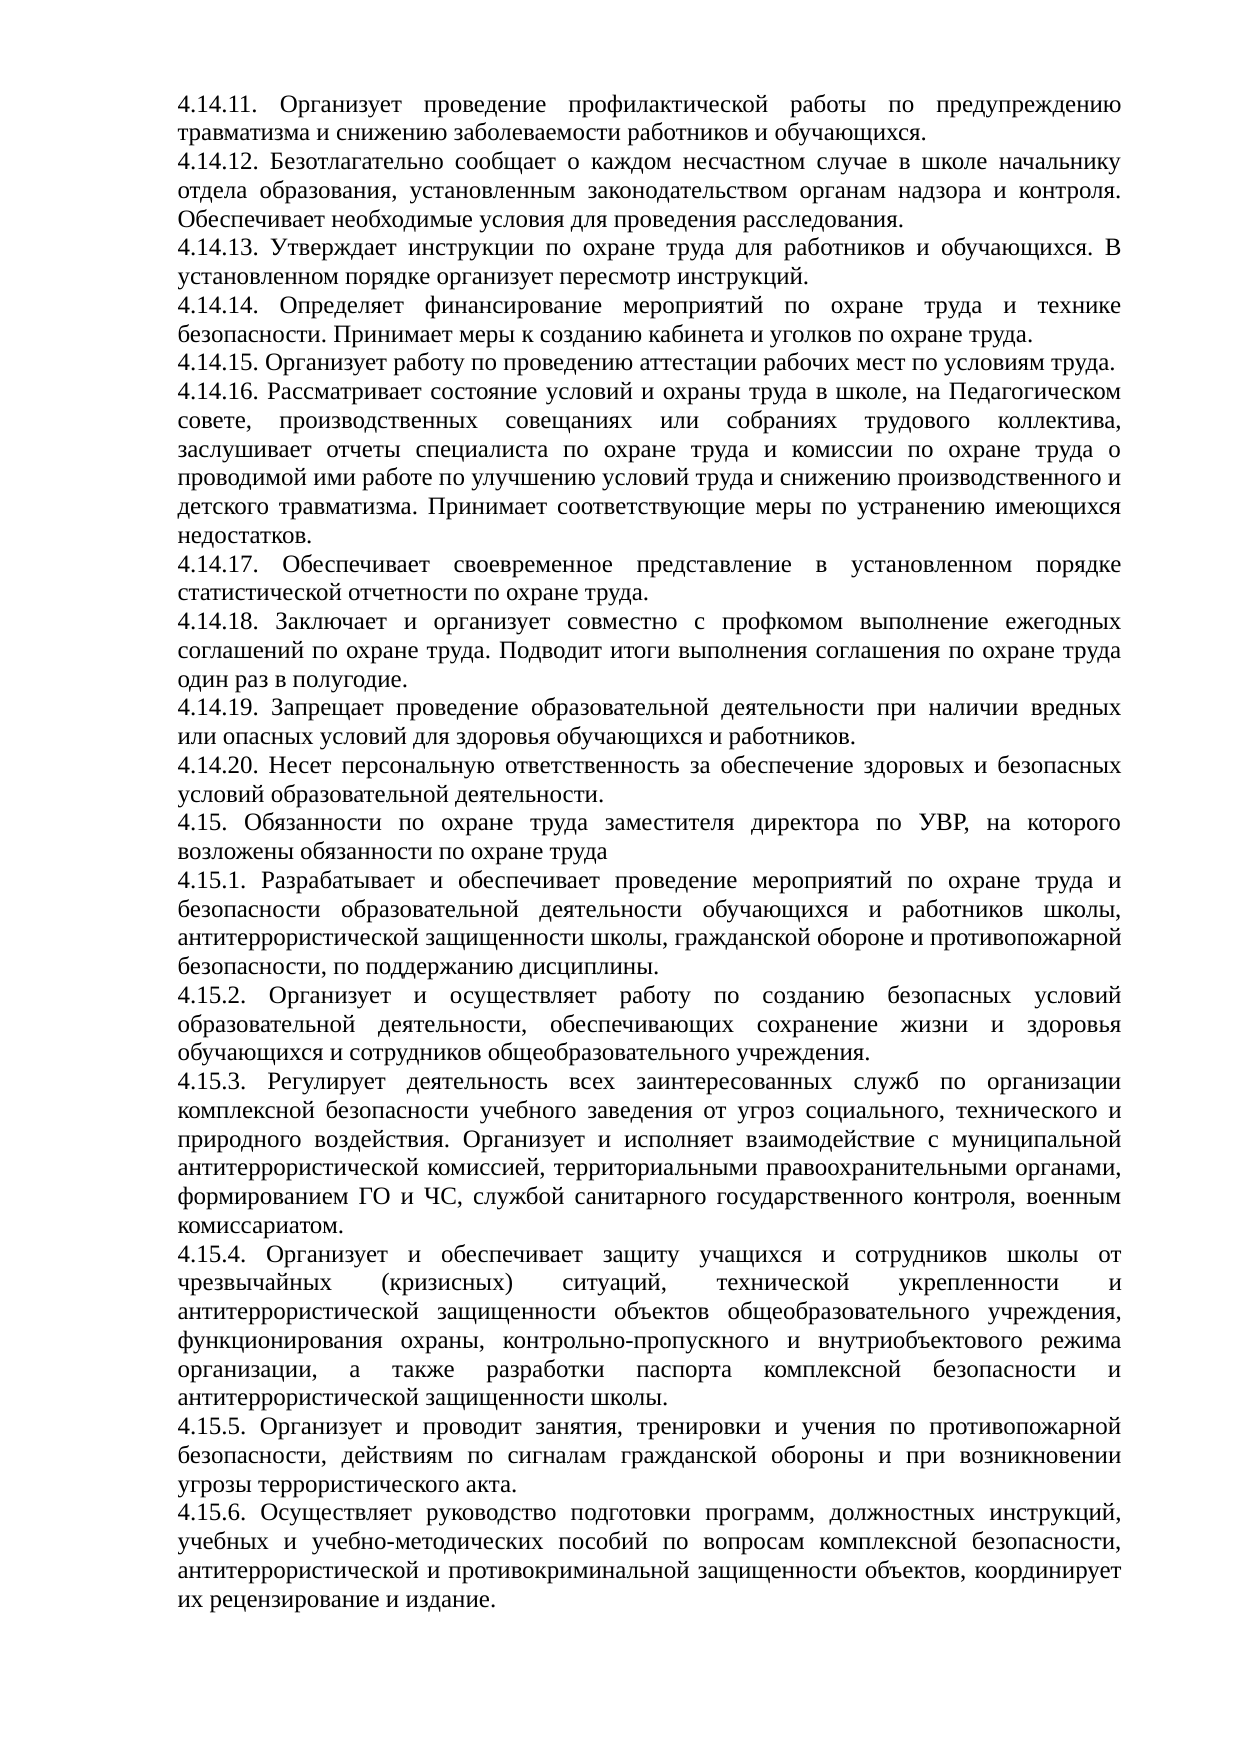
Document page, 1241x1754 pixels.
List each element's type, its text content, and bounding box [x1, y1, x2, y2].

text 4.15.6. Осуществляет руководство подготовки программ, должностных инструкций, учебных и учебно-методических пособий по вопросам комплексной безопасности, антитеррористической и противокриминальной защищенности объектов, координирует их рецензирование и издание. [177, 1497, 1122, 1612]
text 4.14.13. Утверждает инструкции по охране труда для работников и обучающихся. В установленном порядке организует пересмотр инструкций. [177, 232, 1122, 290]
text 4.15.2. Организует и осуществляет работу по созданию безопасных условий образовательной деятельности, обеспечивающих сохранение жизни и здоровья обучающихся и сотрудников общеобразовательного учреждения. [177, 980, 1122, 1066]
text 4.14.19. Запрещает проведение образовательной деятельности при наличии вредных или опасных условий для здоровья обучающихся и работников. [177, 692, 1122, 750]
text 4.15. Обязанности по охране труда заместителя директора по УВР, на которого возложены обязанности по охране труда [177, 807, 1122, 865]
text 4.15.1. Разрабатывает и обеспечивает проведение мероприятий по охране труда и безопасности образовательной деятельности обучающихся и работников школы, антитеррористической защищенности школы, гражданской обороне и противопожарной безопасности, по поддержанию дисциплины. [177, 865, 1122, 980]
text 4.14.17. Обеспечивает своевременное представление в установленном порядке статистической отчетности по охране труда. [177, 549, 1122, 606]
text 4.15.4. Организует и обеспечивает защиту учащихся и сотрудников школы от чрезвычайных (кризисных) ситуаций, технической укрепленности и антитеррористической защищенности объектов общеобразовательного учреждения, функционирования охраны, контрольно-пропускного и внутриобъектового режима организации, а также разработки паспорта комплексной безопасности и антитеррористической защищенности школы. [177, 1239, 1122, 1411]
text 4.14.20. Несет персональную ответственность за обеспечение здоровых и безопасных условий образовательной деятельности. [177, 750, 1122, 807]
text 4.14.18. Заключает и организует совместно с профкомом выполнение ежегодных соглашений по охране труда. Подводит итоги выполнения соглашения по охране труда один раз в полугодие. [177, 606, 1122, 692]
text 4.15.3. Регулирует деятельность всех заинтересованных служб по организации комплексной безопасности учебного заведения от угроз социального, технического и природного воздействия. Организует и исполняет взаимодействие с муниципальной антитеррористической комиссией, территориальными правоохранительными органами, формированием ГО и ЧС, службой санитарного государственного контроля, военным комиссариатом. [177, 1066, 1122, 1239]
text 4.14.14. Определяет финансирование мероприятий по охране труда и технике безопасности. Принимает меры к созданию кабинета и уголков по охране труда. [177, 290, 1122, 347]
text 4.15.5. Организует и проводит занятия, тренировки и учения по противопожарной безопасности, действиям по сигналам гражданской обороны и при возникновении угрозы террористического акта. [177, 1411, 1122, 1497]
text 4.14.15. Организует работу по проведению аттестации рабочих мест по условиям труда. [177, 347, 1122, 376]
text 4.14.12. Безотлагательно сообщает о каждом несчастном случае в школе начальнику отдела образования, установленным законодательством органам надзора и контроля. Обеспечивает необходимые условия для проведения расследования. [177, 146, 1122, 232]
text 4.14.16. Рассматривает состояние условий и охраны труда в школе, на Педагогическом совете, производственных совещаниях или собраниях трудового коллектива, заслушивает отчеты специалиста по охране труда и комиссии по охране труда о проводимой ими работе по улучшению условий труда и снижению производственного и детского травматизма. Принимает соответствующие меры по устранению имеющихся недостатков. [177, 376, 1122, 549]
text 4.14.11. Организует проведение профилактической работы по предупреждению травматизма и снижению заболеваемости работников и обучающихся. [177, 89, 1122, 146]
